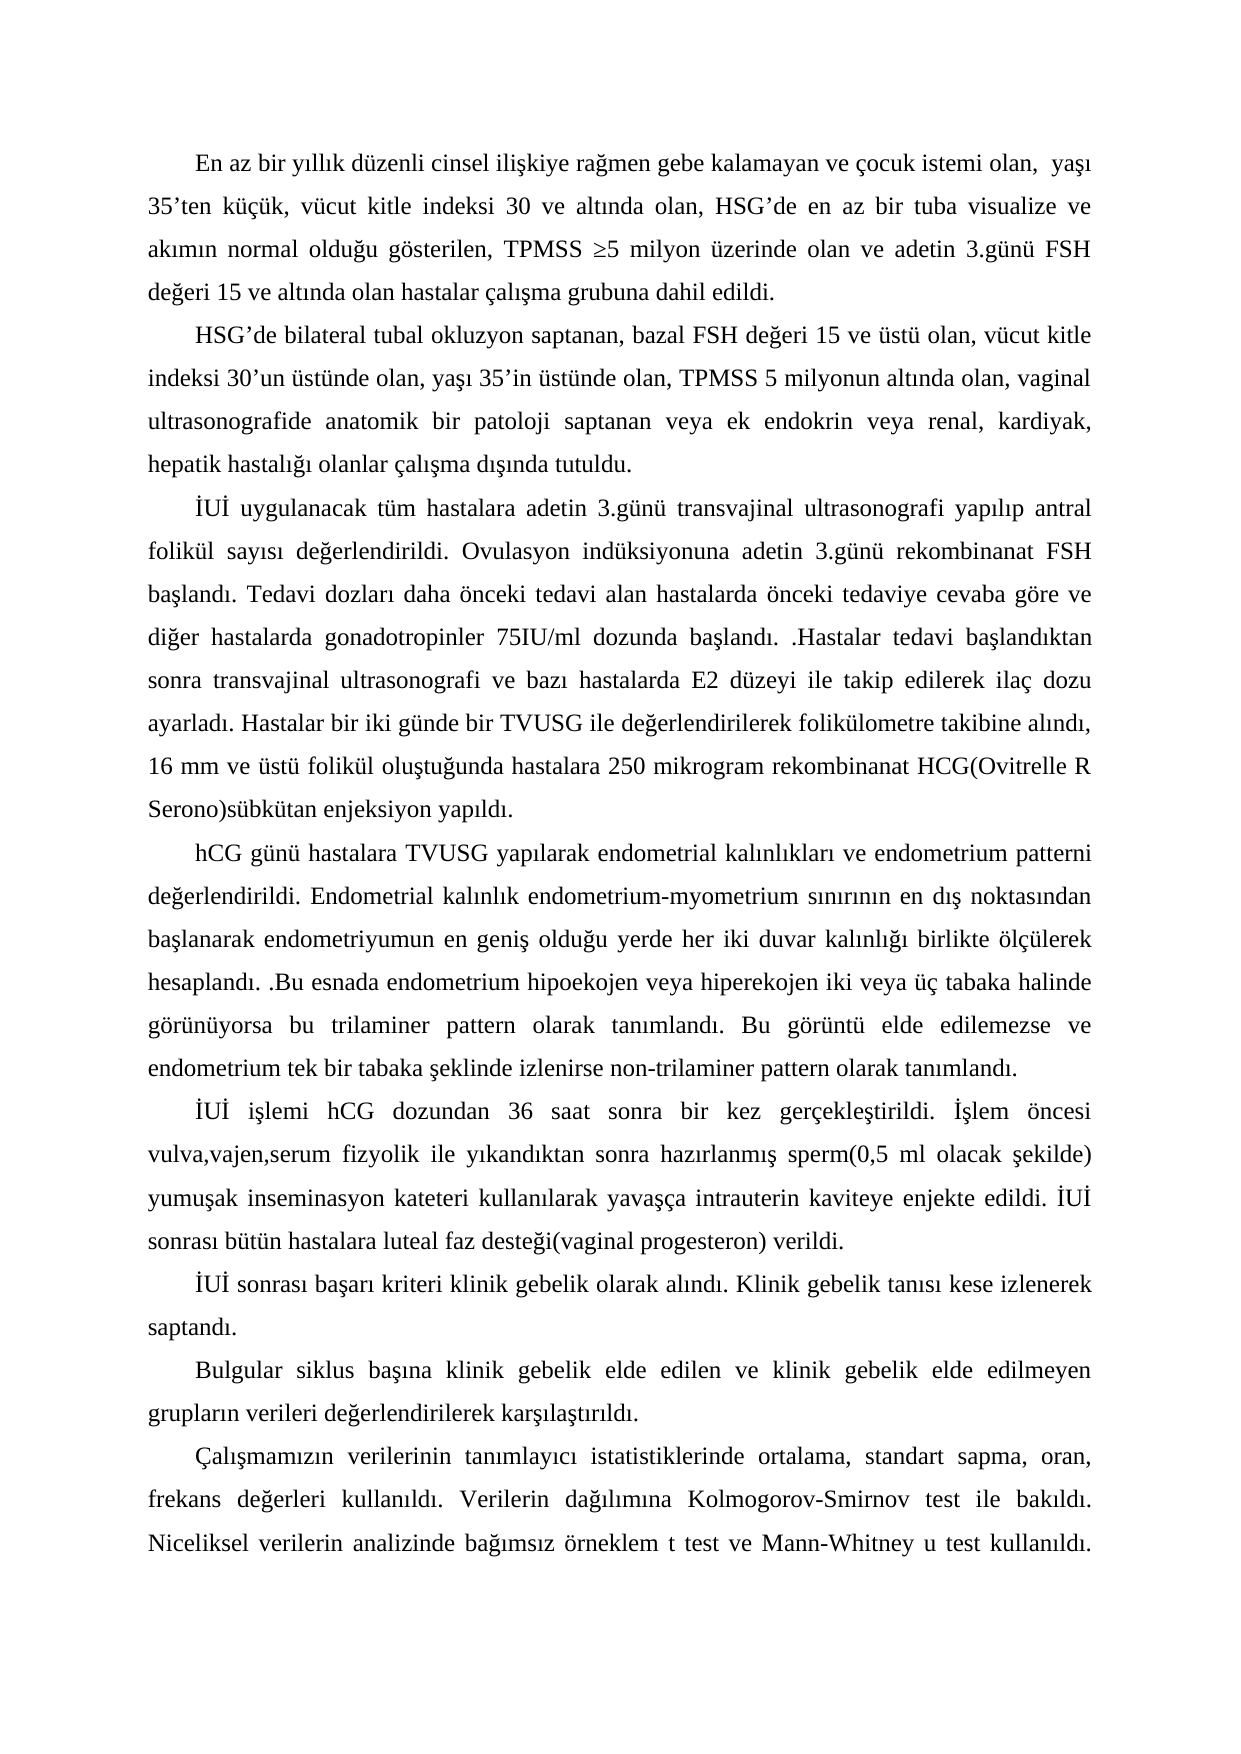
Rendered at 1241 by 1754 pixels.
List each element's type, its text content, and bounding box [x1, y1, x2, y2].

text En az bir yıllık düzenli cinsel ilişkiye rağmen gebe kalamayan ve çocuk istemi olan, yaşı 35’ten küçük, vücut kitle indeksi 30 ve altında olan, HSG’de en az bir tuba visualize ve akımın normal olduğu gösterilen, TPMSS ≥5 milyon üzerinde olan ve adetin 3.günü FSH değeri 15 ve altında olan hastalar çalışma grubuna dahil edildi. [148, 148, 1093, 306]
text İUİ sonrası başarı kriteri klinik gebelik olarak alındı. Klinik gebelik tanısı kese izlenerek saptandı. [148, 1269, 1093, 1341]
text hCG günü hastalara TVUSG yapılarak endometrial kalınlıkları ve endometrium patterni değerlendirildi. Endometrial kalınlık endometrium-myometrium sınırının en dış noktasından başlanarak endometriyumun en geniş olduğu yerde her iki duvar kalınlığı birlikte ölçülerek hesaplandı. .Bu esnada endometrium hipoekojen veya hiperekojen iki veya üç tabaka halinde görünüyorsa bu trilaminer pattern olarak tanımlandı. Bu görüntü elde edilemezse ve endometrium tek bir tabaka şeklinde izlenirse non-trilaminer pattern olarak tanımlandı. [148, 838, 1093, 1082]
text HSG’de bilateral tubal okluzyon saptanan, bazal FSH değeri 15 ve üstü olan, vücut kitle indeksi 30’un üstünde olan, yaşı 35’in üstünde olan, TPMSS 5 milyonun altında olan, vaginal ultrasonografide anatomik bir patoloji saptanan veya ek endokrin veya renal, kardiyak, hepatik hastalığı olanlar çalışma dışında tutuldu. [148, 320, 1093, 478]
text İUİ işlemi hCG dozundan 36 saat sonra bir kez gerçekleştirildi. İşlem öncesi vulva,vajen,serum fizyolik ile yıkandıktan sonra hazırlanmış sperm(0,5 ml olacak şekilde) yumuşak inseminasyon kateteri kullanılarak yavaşça intrauterin kaviteye enjekte edildi. İUİ sonrası bütün hastalara luteal faz desteği(vaginal progesteron) verildi. [148, 1096, 1093, 1254]
text İUİ uygulanacak tüm hastalara adetin 3.günü transvajinal ultrasonografi yapılıp antral folikül sayısı değerlendirildi. Ovulasyon indüksiyonuna adetin 3.günü rekombinanat FSH başlandı. Tedavi dozları daha önceki tedavi alan hastalarda önceki tedaviye cevaba göre ve diğer hastalarda gonadotropinler 75IU/ml dozunda başlandı. .Hastalar tedavi başlandıktan sonra transvajinal ultrasonografi ve bazı hastalarda E2 düzeyi ile takip edilerek ilaç dozu ayarladı. Hastalar bir iki günde bir TVUSG ile değerlendirilerek folikülometre takibine alındı, ve üstü folikül oluştuğunda hastalara 250 mikrogram rekombinanat HCG(Ovitrelle R Serono)sübkütan enjeksiyon yapıldı. [148, 493, 1093, 823]
text Bulgular siklus başına klinik gebelik elde edilen ve klinik gebelik elde edilmeyen grupların verileri değerlendirilerek karşılaştırıldı. [148, 1355, 1093, 1427]
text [148, 1441, 1093, 1556]
